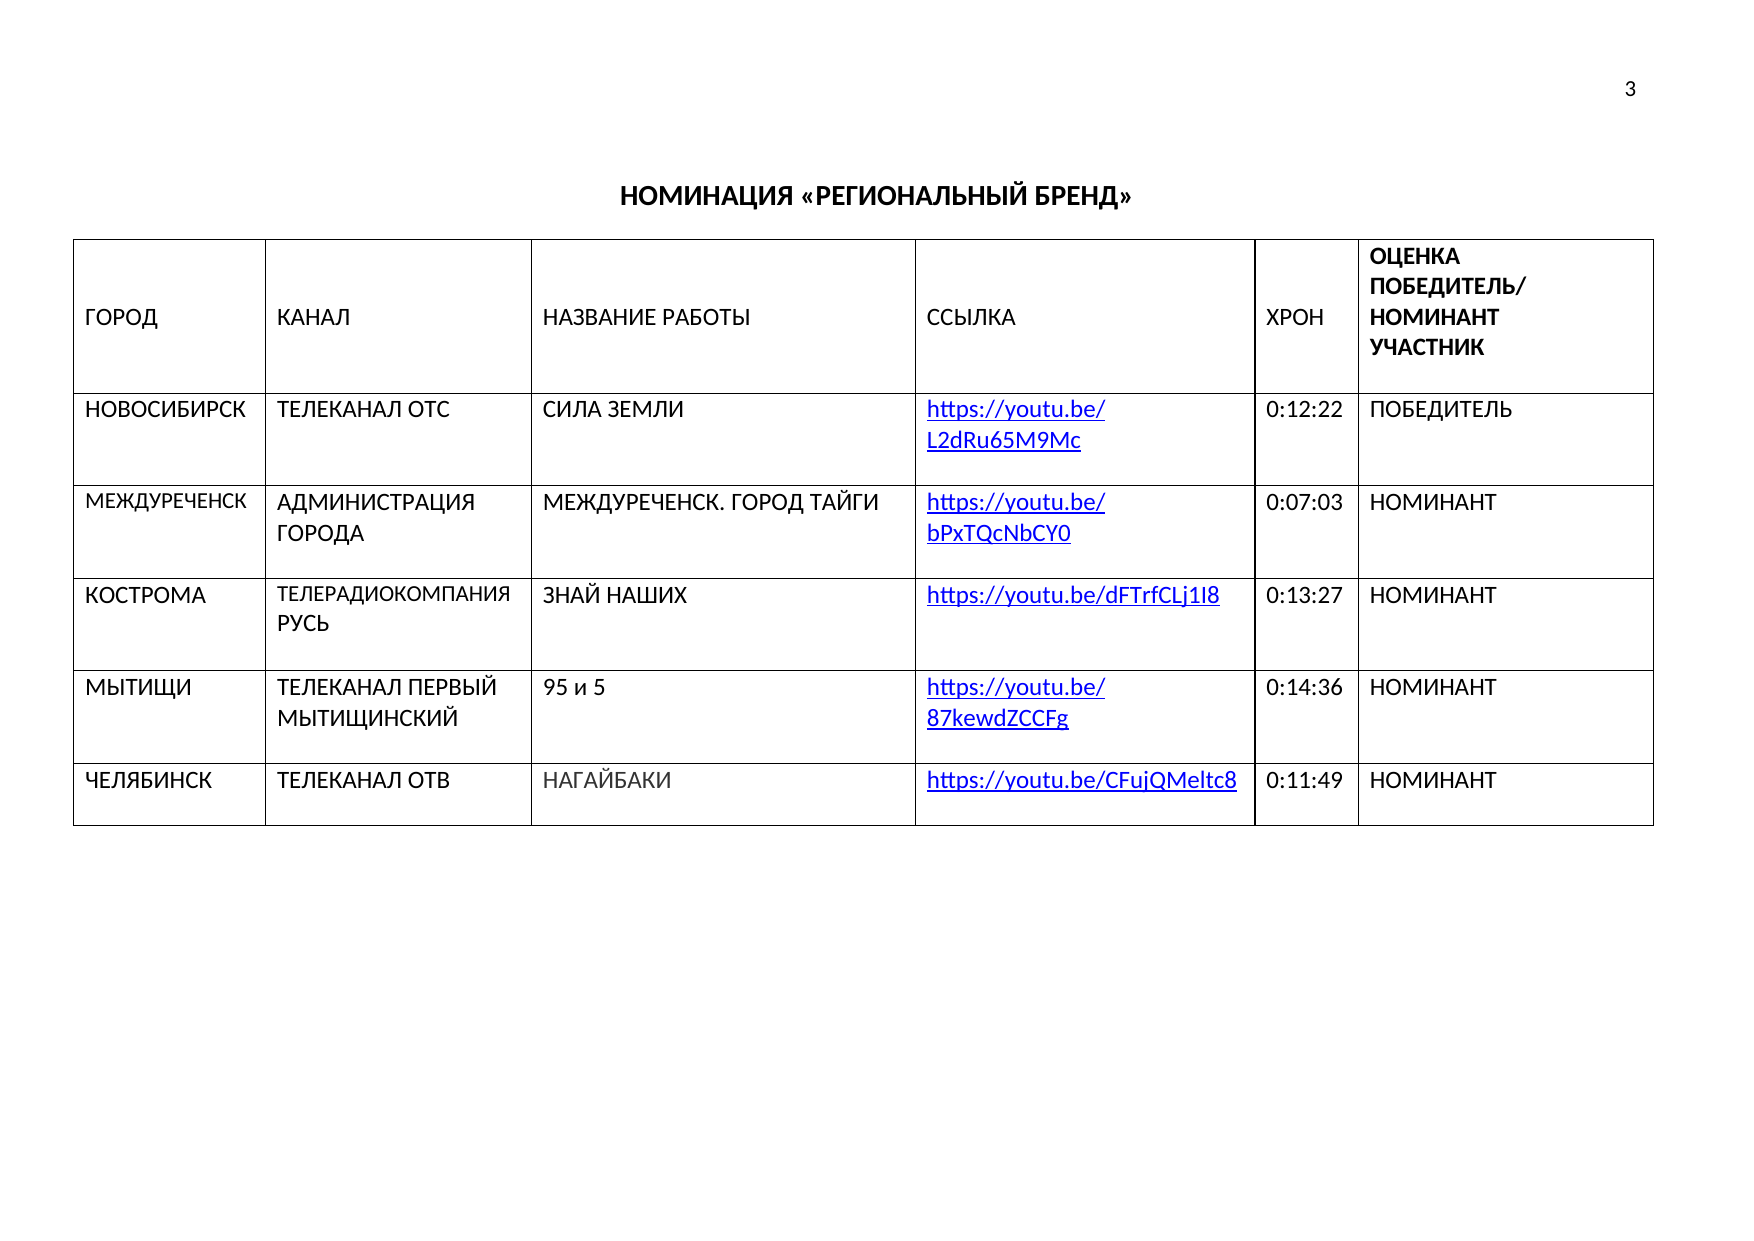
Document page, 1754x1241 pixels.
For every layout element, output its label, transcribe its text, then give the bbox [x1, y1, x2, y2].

table_cell МЕЖДУРЕЧЕНСК [74, 486, 265, 578]
table_cell ЗНАЙ НАШИХ [532, 579, 915, 670]
table_header НАЗВАНИЕ РАБОТЫ [532, 240, 915, 393]
table_cell 0:13:27 [1256, 579, 1358, 670]
table_cell МЕЖДУРЕЧЕНСК. ГОРОД ТАЙГИ [532, 486, 915, 578]
table_cell ТЕЛЕРАДИОКОМПАНИЯ РУСЬ [266, 579, 531, 670]
table_cell АДМИНИСТРАЦИЯ ГОРОДА [266, 486, 531, 578]
table_cell 0:14:36 [1256, 671, 1358, 763]
table_header ГОРОД [74, 240, 265, 393]
table_cell 0:11:49 [1256, 764, 1358, 825]
table_cell ПОБЕДИТЕЛЬ [1359, 394, 1653, 485]
table_cell ТЕЛЕКАНАЛ ОТВ [266, 764, 531, 825]
table_cell https://youtu.be/dFTrfCLj1I8 [916, 579, 1254, 670]
table_header КАНАЛ [266, 240, 531, 393]
table_cell 0:12:22 [1256, 394, 1358, 485]
table_cell ЧЕЛЯБИНСК [74, 764, 265, 825]
table_cell СИЛА ЗЕМЛИ [532, 394, 915, 485]
table_header ХРОН [1256, 240, 1358, 393]
table_cell НОМИНАНТ [1359, 579, 1653, 670]
table_cell НОМИНАНТ [1359, 671, 1653, 763]
text НОМИНАЦИЯ «РЕГИОНАЛЬНЫЙ БРЕНД» [118, 177, 1636, 213]
table_cell https://youtu.be/L2dRu65M9Mc [916, 394, 1254, 485]
table_cell НОВОСИБИРСК [74, 394, 265, 485]
table_cell 95 и 5 [532, 671, 915, 763]
table_header ССЫЛКА [916, 240, 1254, 393]
table_cell 0:07:03 [1256, 486, 1358, 578]
table_cell https://youtu.be/CFujQMeltc8 [916, 764, 1254, 825]
table_cell ТЕЛЕКАНАЛ ОТС [266, 394, 531, 485]
table_cell НОМИНАНТ [1359, 764, 1653, 825]
table_cell https://youtu.be/bPxTQcNbCY0 [916, 486, 1254, 578]
table_header ОЦЕНКА ПОБЕДИТЕЛЬ/ НОМИНАНТ УЧАСТНИК [1359, 240, 1653, 393]
table_cell МЫТИЩИ [74, 671, 265, 763]
table_cell ТЕЛЕКАНАЛ ПЕРВЫЙ МЫТИЩИНСКИЙ [266, 671, 531, 763]
table_cell НАГАЙБАКИ [532, 764, 915, 825]
table_cell КОСТРОМА [74, 579, 265, 670]
table_cell НОМИНАНТ [1359, 486, 1653, 578]
table_cell https://youtu.be/87kewdZCCFg [916, 671, 1254, 763]
